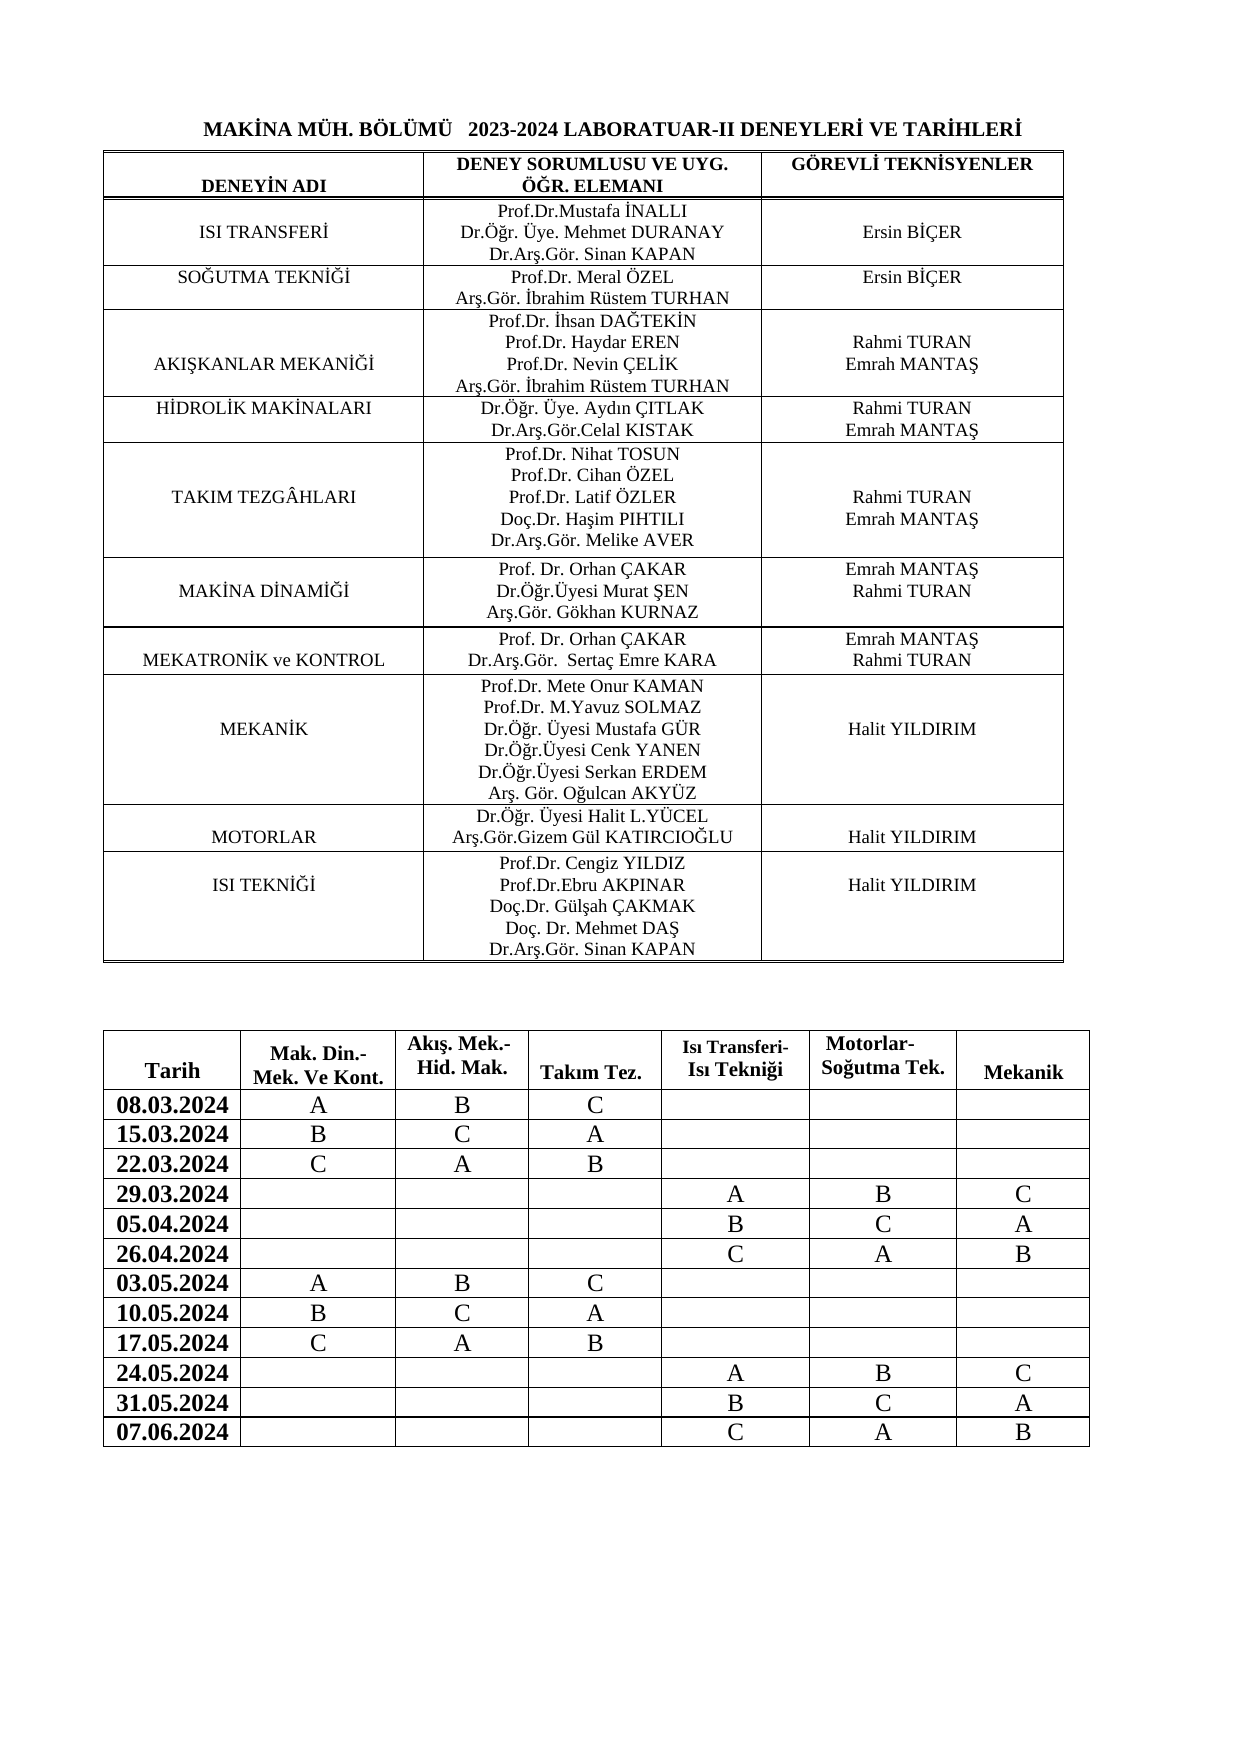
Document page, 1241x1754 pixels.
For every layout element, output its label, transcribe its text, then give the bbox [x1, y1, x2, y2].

table_cell Dr.Öğr. Üyesi Halit L.YÜCEL Arş.Gör.Gizem Gül KATIRCIOĞLU [424, 805, 761, 851]
table_cell 26.04.2024 [104, 1239, 240, 1267]
table_cell Halit YILDIRIM [762, 805, 1063, 851]
table_cell [529, 1209, 661, 1238]
table_cell A [529, 1298, 661, 1327]
table_cell [810, 1298, 956, 1327]
table_header Mak. Din.- Mek. Ve Kont. [241, 1031, 395, 1089]
table_cell C [662, 1418, 809, 1446]
table_cell MOTORLAR [104, 805, 423, 851]
table_cell 31.05.2024 [104, 1388, 240, 1416]
table_cell [957, 1149, 1089, 1178]
table_cell A [396, 1149, 528, 1178]
table_cell A [810, 1239, 956, 1267]
table_cell [396, 1418, 528, 1446]
table_cell A [529, 1120, 661, 1148]
table_cell 05.04.2024 [104, 1209, 240, 1238]
table_cell A [662, 1358, 809, 1387]
table_cell [396, 1358, 528, 1387]
table_cell B [241, 1120, 395, 1148]
table_cell [396, 1179, 528, 1208]
table_cell C [241, 1328, 395, 1357]
table_cell 24.05.2024 [104, 1358, 240, 1387]
table_cell B [529, 1328, 661, 1357]
table_cell Emrah MANTAŞ Rahmi TURAN [762, 628, 1063, 673]
table_cell Halit YILDIRIM [762, 675, 1063, 804]
table_cell [957, 1328, 1089, 1357]
table_cell Prof. Dr. Orhan ÇAKAR Dr.Arş.Gör. Sertaç Emre KARA [424, 628, 761, 673]
table_cell MEKATRONİK ve KONTROL [104, 628, 423, 673]
table_cell Rahmi TURAN Emrah MANTAŞ [762, 397, 1063, 442]
table_cell 22.03.2024 [104, 1149, 240, 1178]
table_cell B [396, 1269, 528, 1297]
table_cell Rahmi TURAN Emrah MANTAŞ [762, 310, 1063, 396]
table_cell 17.05.2024 [104, 1328, 240, 1357]
table_cell HİDROLİK MAKİNALARI [104, 397, 423, 442]
table_cell C [957, 1358, 1089, 1387]
table_header Isı Transferi- Isı Tekniği [662, 1031, 809, 1089]
table_cell [396, 1209, 528, 1238]
table_cell C [241, 1149, 395, 1178]
table_cell C [529, 1090, 661, 1118]
table_header Motorlar- Soğutma Tek. [810, 1031, 956, 1089]
table_cell TAKIM TEZGÂHLARI [104, 443, 423, 557]
table_cell Prof.Dr. İhsan DAĞTEKİN Prof.Dr. Haydar EREN Prof.Dr. Nevin ÇELİK Arş.Gör. İbrahim Rüstem TURHAN [424, 310, 761, 396]
table_cell [662, 1298, 809, 1327]
table_header DENEYİN ADI [104, 153, 423, 196]
table_cell Prof.Dr. Nihat TOSUN Prof.Dr. Cihan ÖZEL Prof.Dr. Latif ÖZLER Doç.Dr. Haşim PIHTILI Dr.Arş.Gör. Melike AVER [424, 443, 761, 557]
table_cell [241, 1179, 395, 1208]
table_cell B [810, 1179, 956, 1208]
table_cell [529, 1239, 661, 1267]
table_cell 07.06.2024 [104, 1418, 240, 1446]
text MAKİNA MÜH. BÖLÜMÜ 2023-2024 LABORATUAR-II DENEYLERİ VE TARİHLERİ [103, 117, 1122, 141]
table_cell [662, 1120, 809, 1148]
table_cell MEKANİK [104, 675, 423, 804]
table_cell C [662, 1239, 809, 1267]
table_cell [810, 1328, 956, 1357]
table_cell Prof.Dr. Meral ÖZEL Arş.Gör. İbrahim Rüstem TURHAN [424, 266, 761, 309]
table_cell 08.03.2024 [104, 1090, 240, 1118]
table_cell C [396, 1120, 528, 1148]
table_cell C [957, 1179, 1089, 1208]
table_cell [241, 1358, 395, 1387]
table_cell [810, 1120, 956, 1148]
table_cell [957, 1269, 1089, 1297]
table_cell B [957, 1239, 1089, 1267]
table_cell C [810, 1388, 956, 1416]
table_cell [810, 1090, 956, 1118]
table_cell [662, 1269, 809, 1297]
table_cell [810, 1149, 956, 1178]
table_cell B [529, 1149, 661, 1178]
table_cell Dr.Öğr. Üye. Aydın ÇITLAK Dr.Arş.Gör.Celal KISTAK [424, 397, 761, 442]
table_header GÖREVLİ TEKNİSYENLER [762, 153, 1063, 196]
table_cell A [662, 1179, 809, 1208]
table_cell Rahmi TURAN Emrah MANTAŞ [762, 443, 1063, 557]
table_cell A [957, 1388, 1089, 1416]
table_cell [957, 1090, 1089, 1118]
table_cell MAKİNA DİNAMİĞİ [104, 558, 423, 626]
table_header Takım Tez. [529, 1031, 661, 1089]
table_cell 29.03.2024 [104, 1179, 240, 1208]
table_cell C [396, 1298, 528, 1327]
table_cell [241, 1239, 395, 1267]
table_cell [529, 1358, 661, 1387]
table_cell ISI TEKNİĞİ [104, 852, 423, 960]
table_cell C [810, 1209, 956, 1238]
table_cell [241, 1418, 395, 1446]
table_cell [810, 1269, 956, 1297]
table_cell Halit YILDIRIM [762, 852, 1063, 960]
table_cell [529, 1418, 661, 1446]
table_cell [529, 1388, 661, 1416]
table_cell [396, 1239, 528, 1267]
table_cell Prof.Dr.Mustafa İNALLI Dr.Öğr. Üye. Mehmet DURANAY Dr.Arş.Gör. Sinan KAPAN [424, 200, 761, 265]
table_cell B [810, 1358, 956, 1387]
table_cell A [396, 1328, 528, 1357]
table_cell 15.03.2024 [104, 1120, 240, 1148]
table_cell A [241, 1269, 395, 1297]
table_cell C [529, 1269, 661, 1297]
table_cell Prof.Dr. Cengiz YILDIZ Prof.Dr.Ebru AKPINAR Doç.Dr. Gülşah ÇAKMAK Doç. Dr. Mehmet DAŞ Dr.Arş.Gör. Sinan KAPAN [424, 852, 761, 960]
table_cell ISI TRANSFERİ [104, 200, 423, 265]
table_cell [241, 1388, 395, 1416]
table_cell B [662, 1388, 809, 1416]
table_cell Prof. Dr. Orhan ÇAKAR Dr.Öğr.Üyesi Murat ŞEN Arş.Gör. Gökhan KURNAZ [424, 558, 761, 626]
table_cell SOĞUTMA TEKNİĞİ [104, 266, 423, 309]
table_cell A [241, 1090, 395, 1118]
table_header Akış. Mek.- Hid. Mak. [396, 1031, 528, 1089]
table_cell 03.05.2024 [104, 1269, 240, 1297]
table_header Mekanik [957, 1031, 1089, 1089]
table_cell [957, 1298, 1089, 1327]
table_cell B [396, 1090, 528, 1118]
table_cell AKIŞKANLAR MEKANİĞİ [104, 310, 423, 396]
table_header Tarih [104, 1031, 240, 1089]
table_cell [662, 1149, 809, 1178]
table_cell [662, 1090, 809, 1118]
table_cell [529, 1179, 661, 1208]
table_cell B [241, 1298, 395, 1327]
table_cell B [662, 1209, 809, 1238]
table_cell [957, 1120, 1089, 1148]
table_cell Emrah MANTAŞ Rahmi TURAN [762, 558, 1063, 626]
table_cell A [957, 1209, 1089, 1238]
table_cell [662, 1328, 809, 1357]
table_cell Ersin BİÇER [762, 200, 1063, 265]
table_cell Prof.Dr. Mete Onur KAMAN Prof.Dr. M.Yavuz SOLMAZ Dr.Öğr. Üyesi Mustafa GÜR Dr.Öğr.Üyesi Cenk YANEN Dr.Öğr.Üyesi Serkan ERDEM Arş. Gör. Oğulcan AKYÜZ [424, 675, 761, 804]
table_header DENEY SORUMLUSU VE UYG. ÖĞR. ELEMANI [424, 153, 761, 196]
table_cell 10.05.2024 [104, 1298, 240, 1327]
table_cell [396, 1388, 528, 1416]
table_cell A [810, 1418, 956, 1446]
table_cell Ersin BİÇER [762, 266, 1063, 309]
table_cell B [957, 1418, 1089, 1446]
table_cell [241, 1209, 395, 1238]
